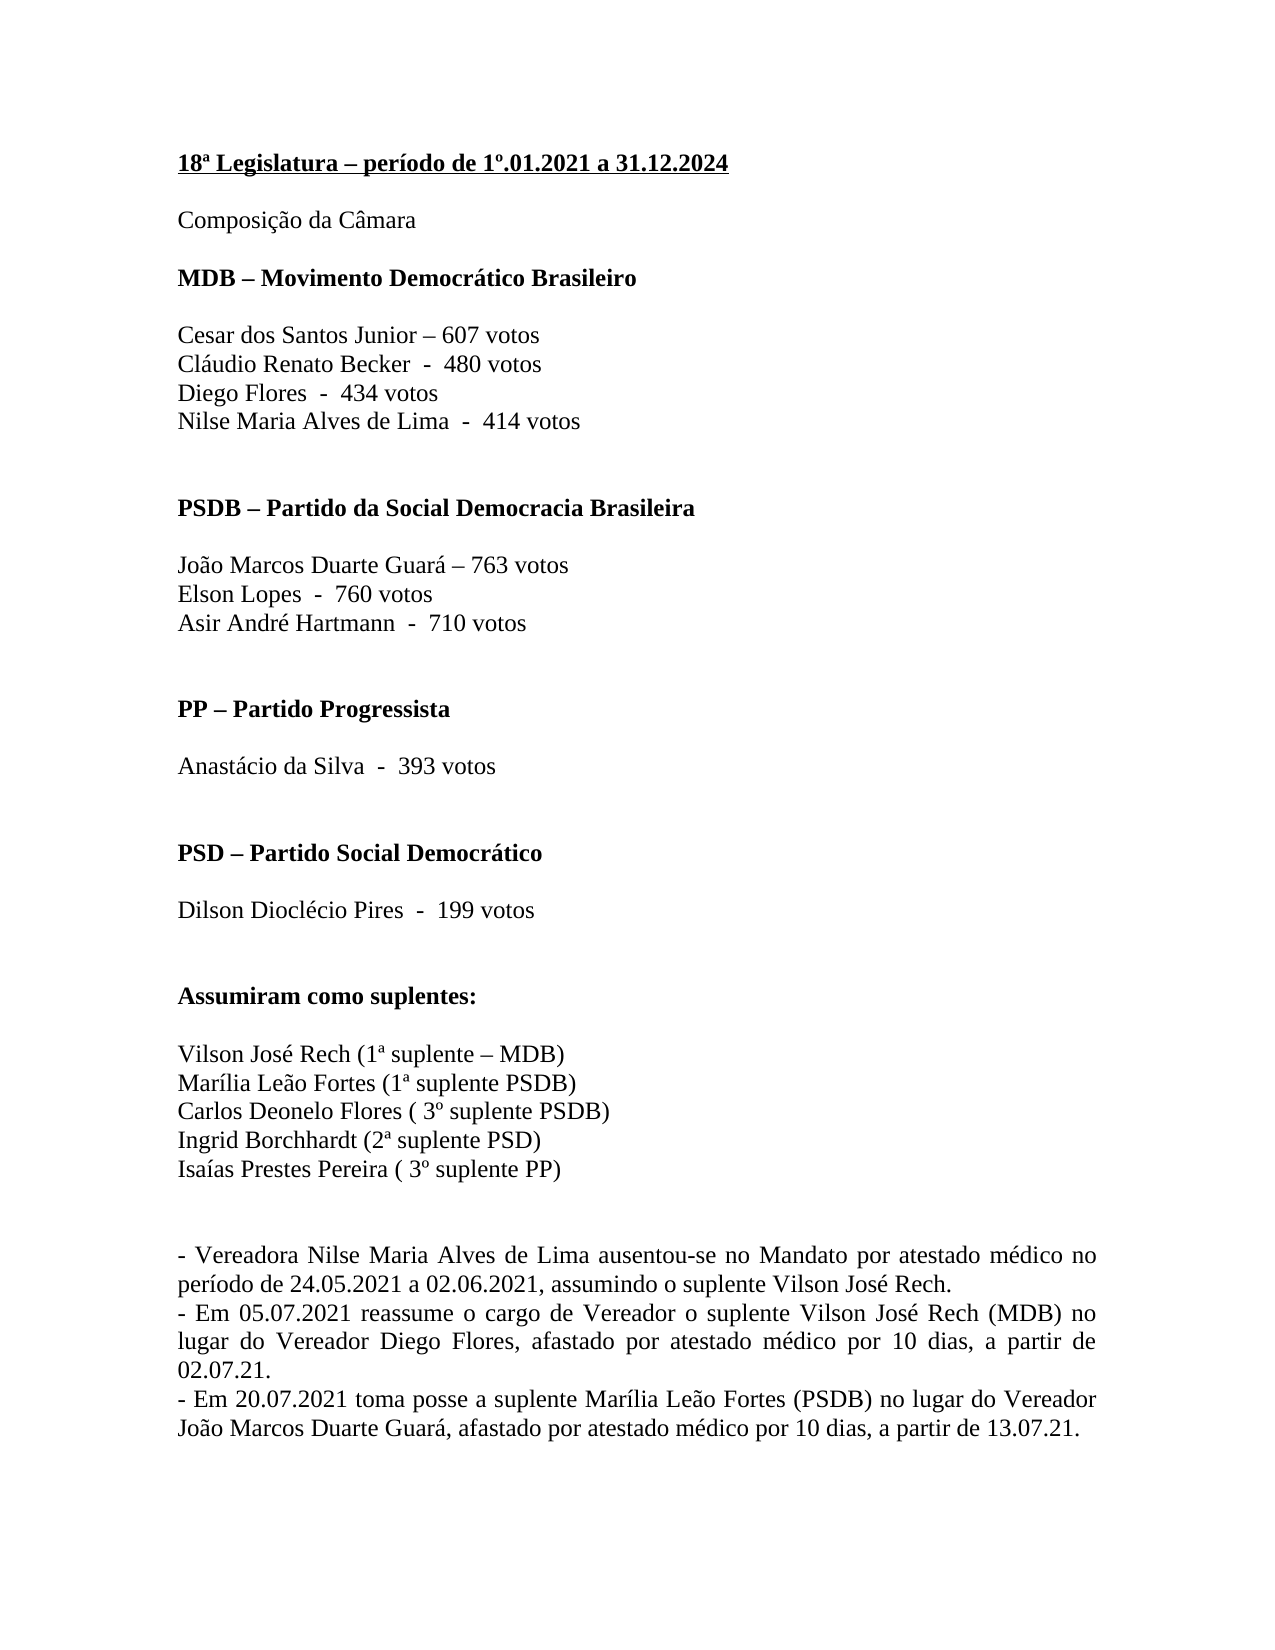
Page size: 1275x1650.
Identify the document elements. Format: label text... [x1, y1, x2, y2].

text João Marcos Duarte Guará – 763 votos [177, 550, 1098, 579]
text 18ª Legislatura – período de 1º.01.2021 a 31.12.2024 [177, 148, 1098, 176]
text PSDB – Partido da Social Democracia Brasileira [177, 493, 1098, 521]
text Nilse Maria Alves de Lima - 414 votos [177, 406, 1098, 435]
text Vilson José Rech (1ª suplente – MDB) [177, 1039, 1098, 1068]
text Cláudio Renato Becker - 480 votos [177, 349, 1098, 378]
text Assumiram como suplentes: [177, 981, 1098, 1010]
text Asir André Hartmann - 710 votos [177, 608, 1098, 636]
text Diego Flores - 434 votos [177, 378, 1098, 406]
text Elson Lopes - 760 votos [177, 579, 1098, 608]
text Isaías Prestes Pereira ( 3º suplente PP) [177, 1154, 1098, 1183]
text Composição da Câmara [177, 205, 1098, 234]
text Carlos Deonelo Flores ( 3º suplente PSDB) [177, 1096, 1098, 1125]
text PSD – Partido Social Democrático [177, 838, 1098, 866]
text - Vereadora Nilse Maria Alves de Lima ausentou-se no Mandato por atestado médico no período de 24.05.2021 a 02.06.2021, assumindo o suplente Vilson José Rech. [177, 1240, 1098, 1298]
text Marília Leão Fortes (1ª suplente PSDB) [177, 1068, 1098, 1096]
text - Em 20.07.2021 toma posse a suplente Marília Leão Fortes (PSDB) no lugar do Vereador João Marcos Duarte Guará, afastado por atestado médico por 10 dias, a partir de 13.07.21. [177, 1384, 1098, 1441]
text Anastácio da Silva - 393 votos [177, 751, 1098, 780]
text - Em 05.07.2021 reassume o cargo de Vereador o suplente Vilson José Rech (MDB) no lugar do Vereador Diego Flores, afastado por atestado médico por 10 dias, a partir de 02.07.21. [177, 1298, 1098, 1384]
subtitle MDB – Movimento Democrático Brasileiro [177, 263, 1098, 291]
text Cesar dos Santos Junior – 607 votos [177, 320, 1098, 349]
subtitle PP – Partido Progressista [177, 694, 1098, 723]
text Dilson Dioclécio Pires - 199 votos [177, 895, 1098, 924]
text Ingrid Borchhardt (2ª suplente PSD) [177, 1125, 1098, 1154]
